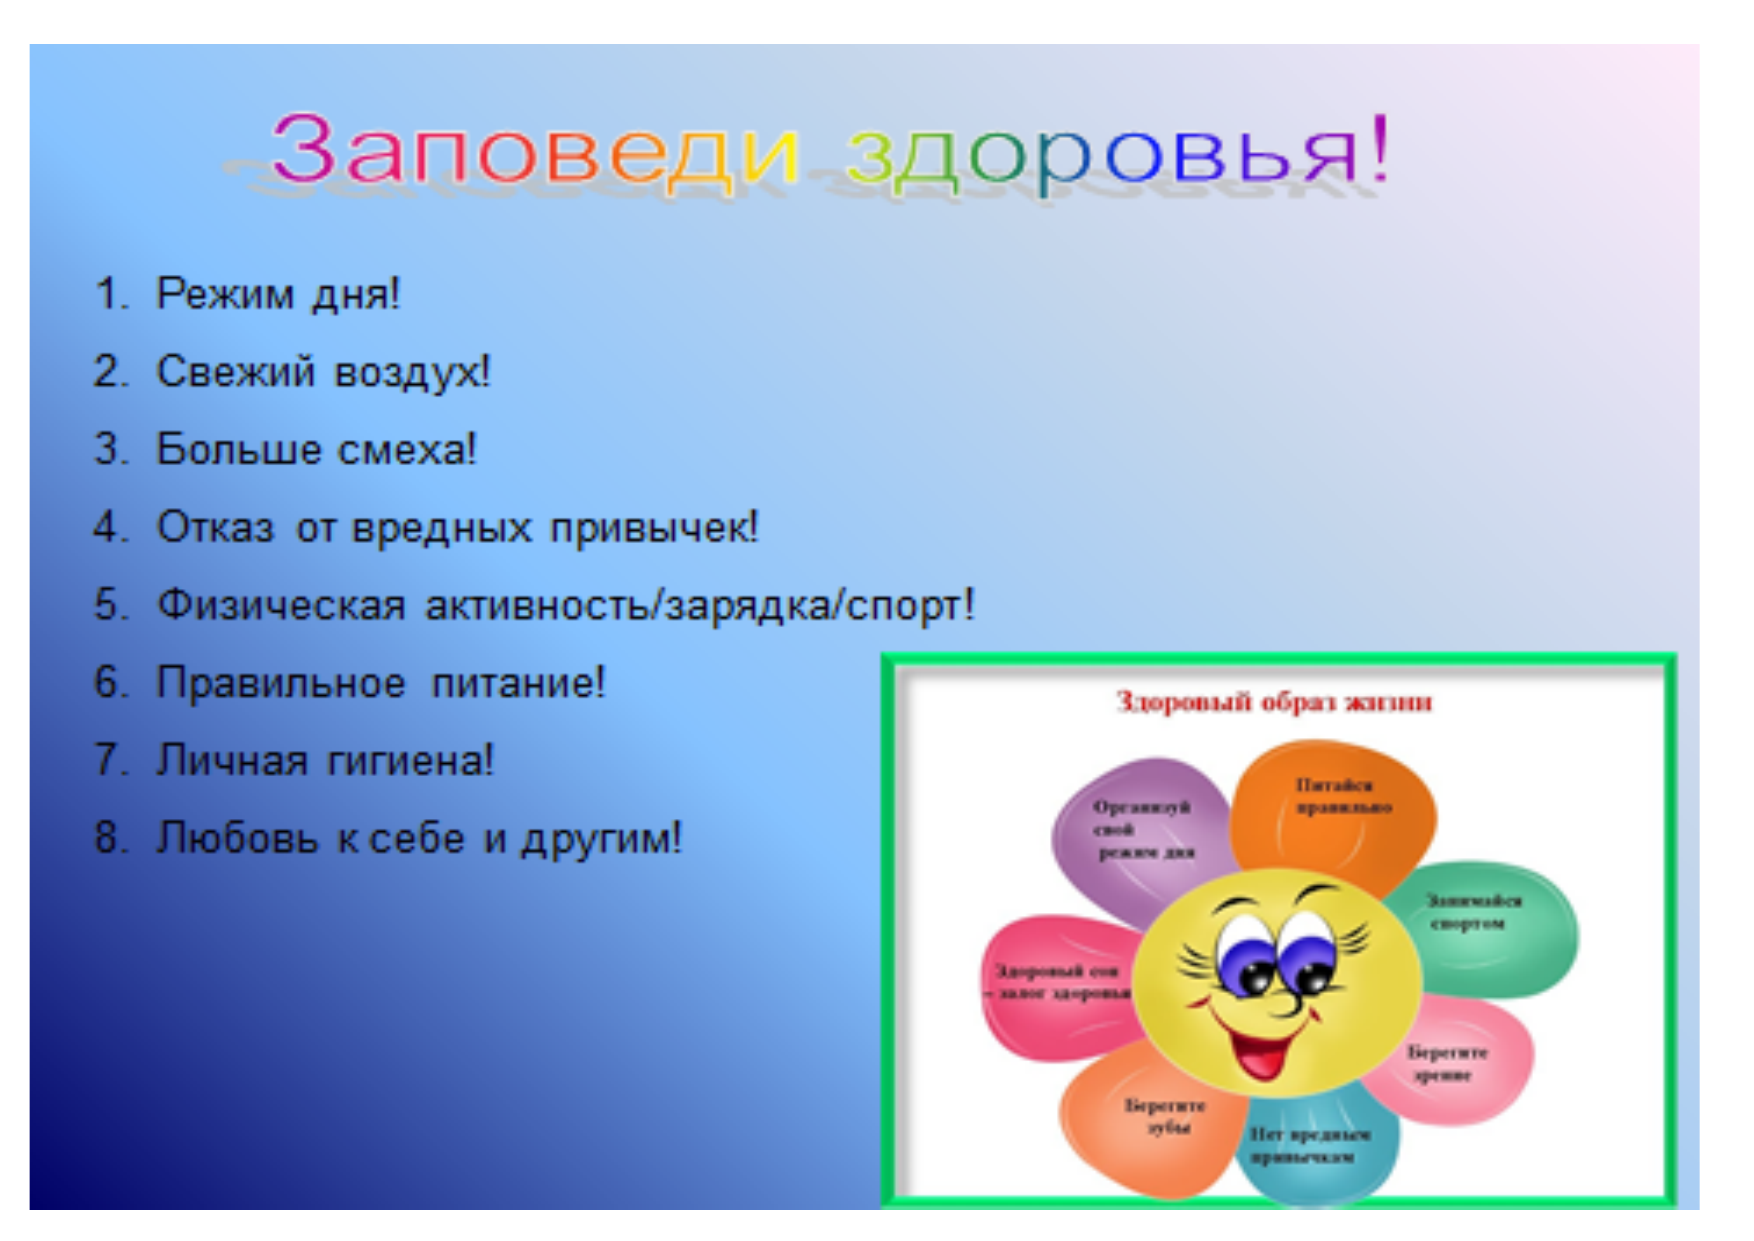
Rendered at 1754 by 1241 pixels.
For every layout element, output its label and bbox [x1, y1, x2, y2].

picture [29, 44, 1700, 1210]
